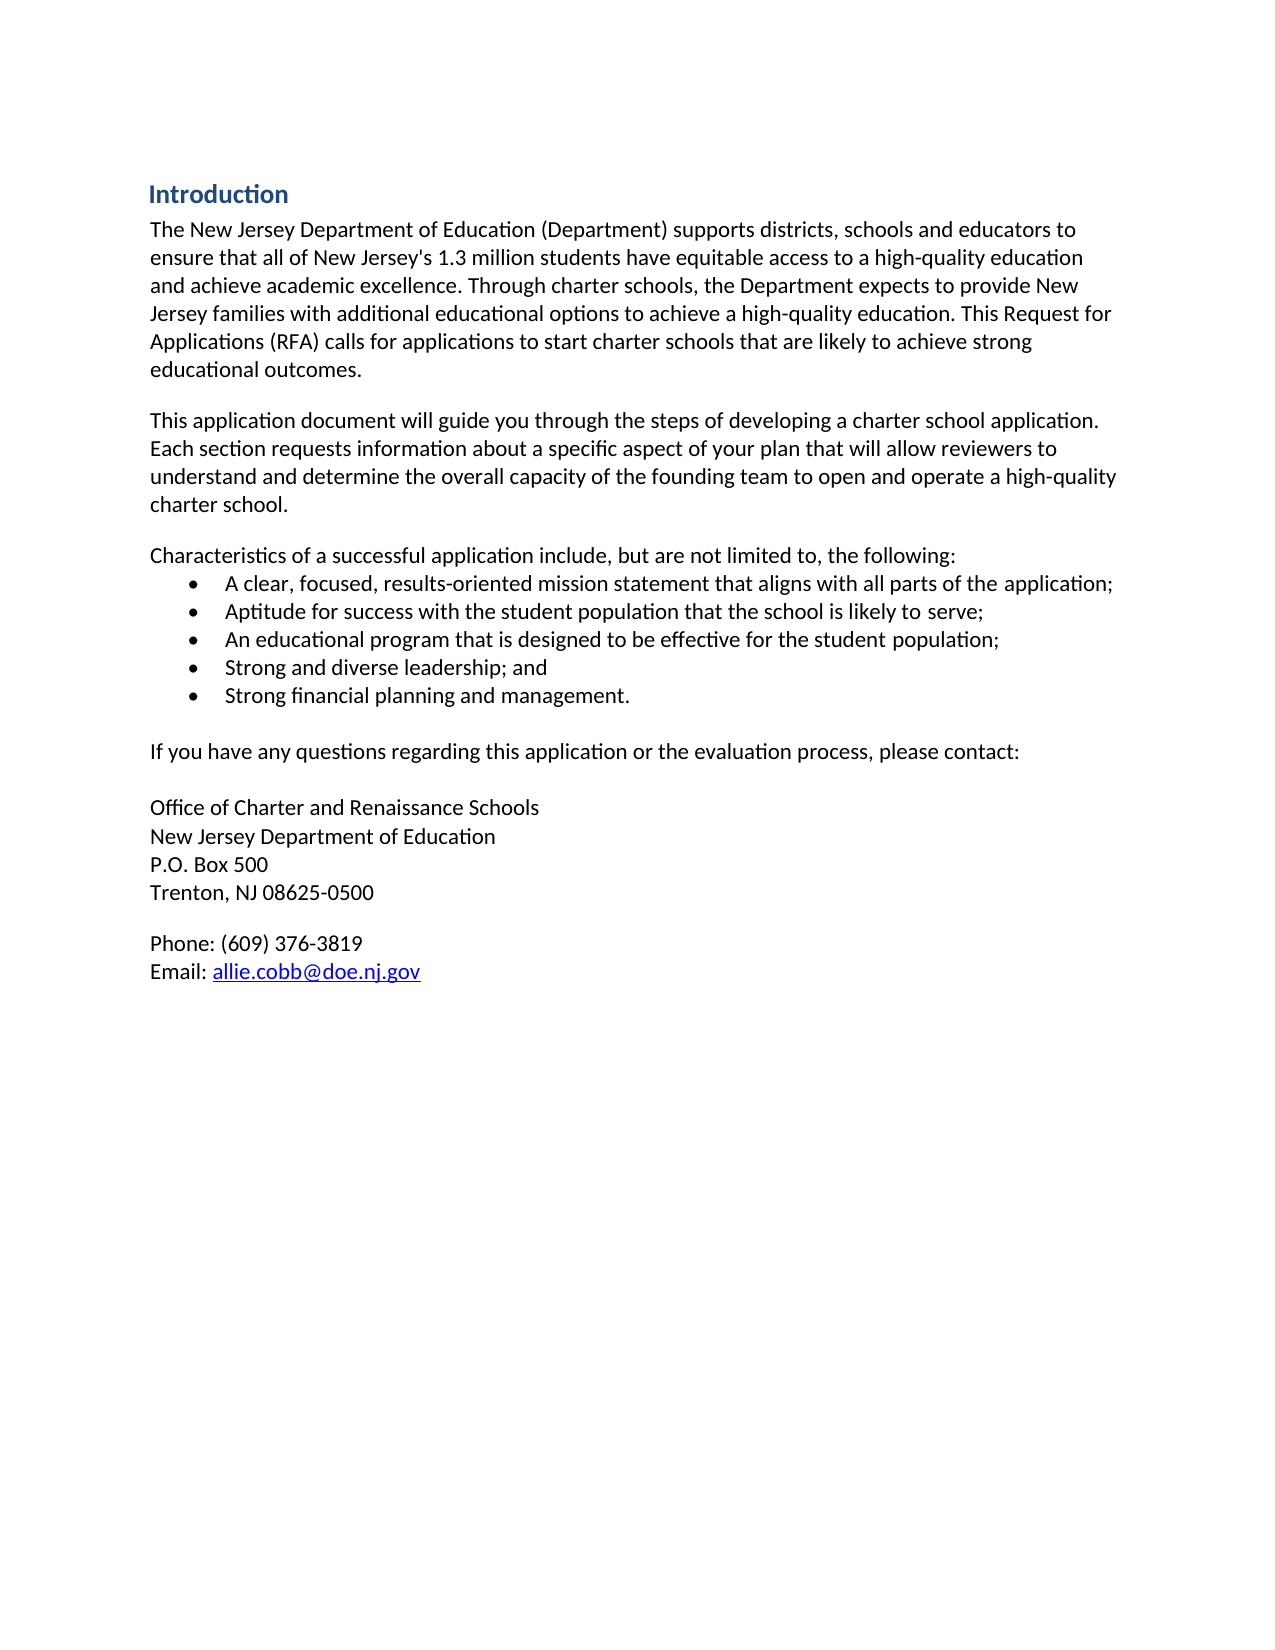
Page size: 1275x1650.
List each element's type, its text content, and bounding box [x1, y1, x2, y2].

list Aptitude for success with the student population that the school is likely to serve; [187, 597, 1254, 625]
text Characteristics of a successful application include, but are not limited to, the following: [150, 541, 1254, 569]
text P.O. Box 500 [150, 850, 1254, 878]
text Trenton, NJ 08625-0500 [150, 878, 1254, 906]
text Email: allie.cobb@doe.nj.gov [150, 957, 1254, 985]
list An educational program that is designed to be effective for the student population; [187, 625, 1254, 653]
list A clear, focused, results-oriented mission statement that aligns with all parts of the application; [187, 569, 1254, 597]
text New Jersey Department of Education [150, 822, 1254, 850]
text Phone: (609) 376-3819 [150, 929, 1254, 957]
list Strong financial planning and management. [187, 681, 1254, 709]
subtitle Introduction [148, 177, 1254, 211]
list Strong and diverse leadership; and [187, 653, 1117, 681]
text If you have any questions regarding this application or the evaluation process, please contact: [150, 710, 1024, 765]
text This application document will guide you through the steps of developing a charter school application. Each section requests information about a specific aspect of your plan that will allow reviewers to understand and determine the overall capacity of the founding team to open and operate a high-quality charter school. [150, 406, 1124, 518]
text Office of Charter and Renaissance Schools [150, 766, 1024, 821]
text The New Jersey Department of Education (Department) supports districts, schools and educators to ensure that all of New Jersey's 1.3 million students have equitable access to a high-quality education and achieve academic excellence. Through charter schools, the Department expects to provide New Jersey families with additional educational options to achieve a high-quality education. This Request for Applications (RFA) calls for applications to start charter schools that are likely to achieve strong educational outcomes. [150, 215, 1117, 383]
